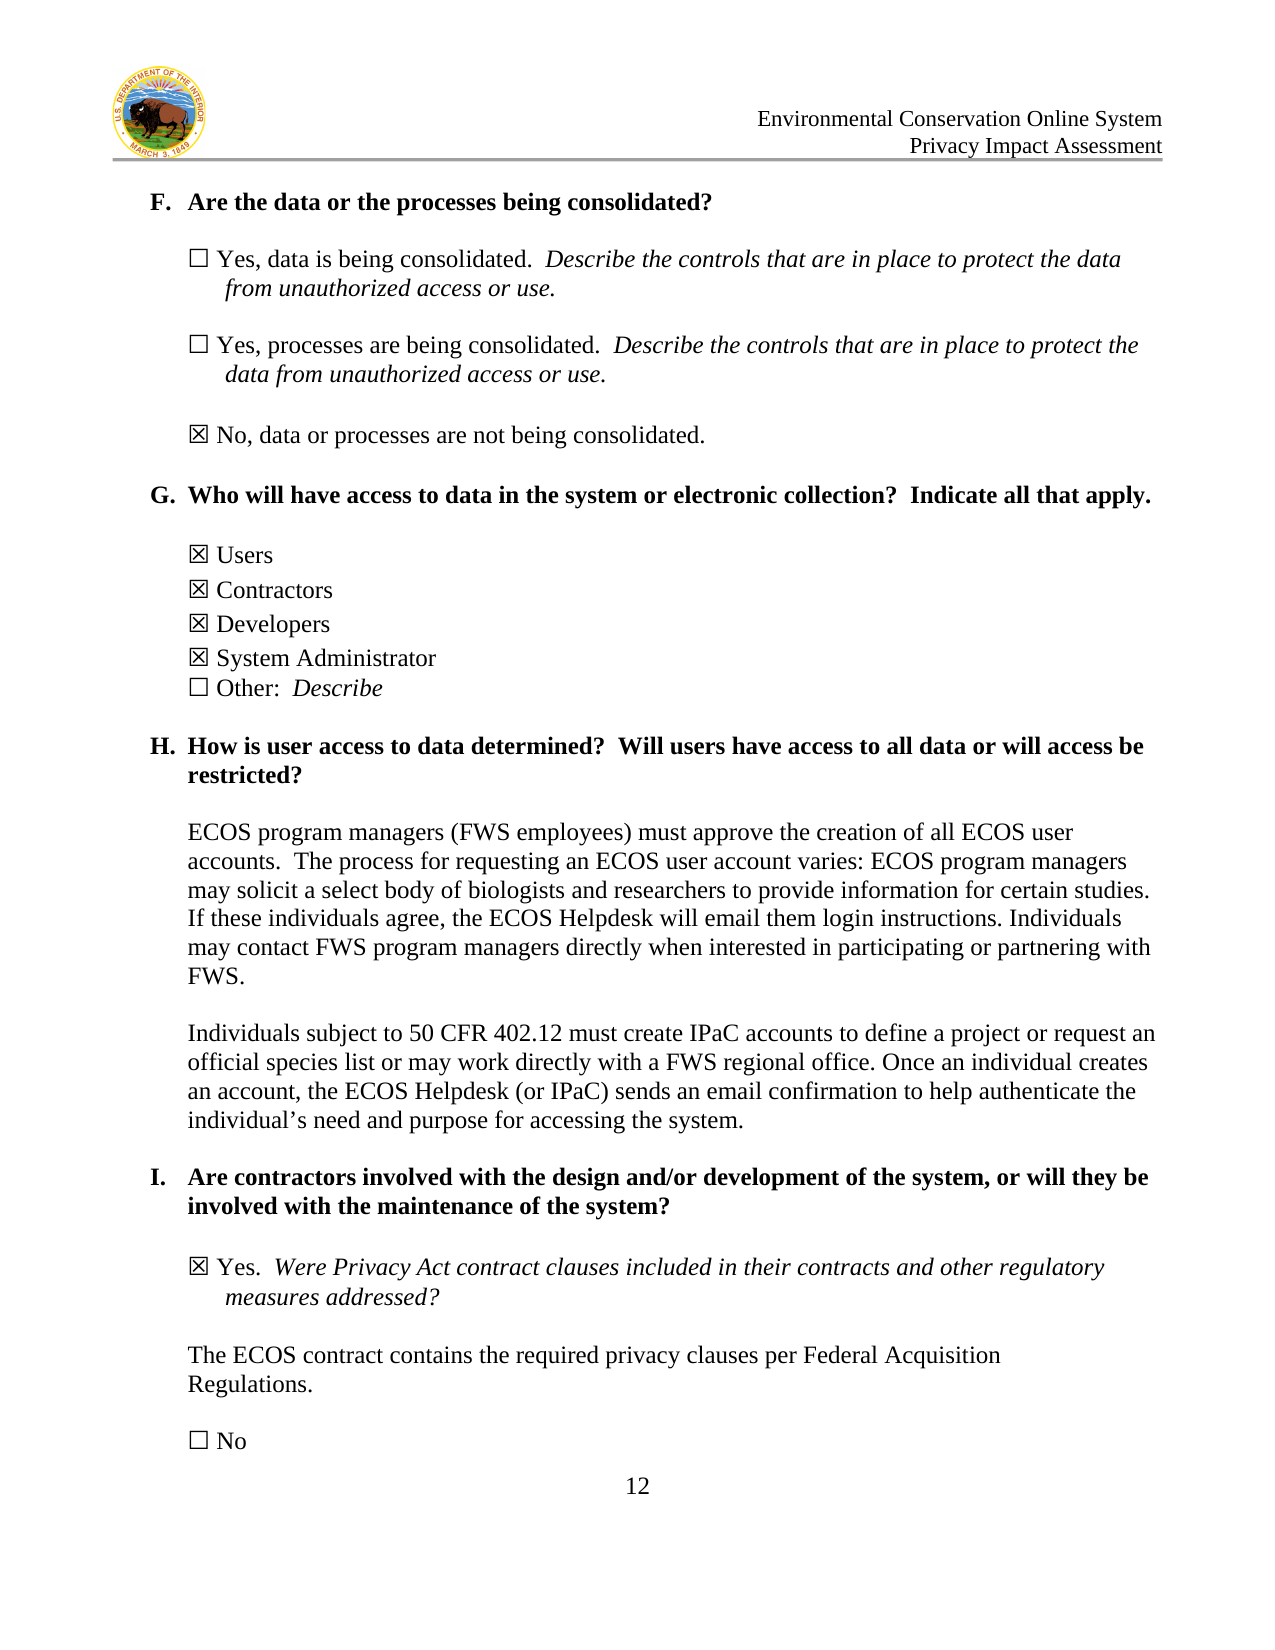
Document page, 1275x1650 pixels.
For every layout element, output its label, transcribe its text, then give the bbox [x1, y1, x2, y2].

text ☐ Other: Describe [187, 673, 1162, 702]
text ☒ Users [187, 537, 1162, 571]
list Are the data or the processes being consolidated? [150, 187, 1162, 216]
text Individuals subject to 50 CFR 402.12 must create IPaC accounts to define a project or request an official species list or may work directly with a FWS regional office. Once an individual creates an account, the ECOS Helpdesk (or IPaC) sends an email confirmation to help authenticate the individual’s need and purpose for accessing the system. [187, 1018, 1162, 1133]
text ☒ No, data or processes are not being consolidated. [187, 417, 1162, 451]
text ☐ Yes, processes are being consolidated. Describe the controls that are in place to protect the data from unauthorized access or use. [187, 331, 1162, 388]
text ☐ Yes, data is being consolidated. Describe the controls that are in place to protect the data from unauthorized access or use. [187, 244, 1162, 302]
list How is user access to data determined? Will users have access to all data or will access be restricted? [150, 731, 1162, 788]
list Are contractors involved with the design and/or development of the system, or will they be involved with the maintenance of the system? [150, 1162, 1162, 1220]
text ☒ Yes. Were Privacy Act contract clauses included in their contracts and other regulatory measures addressed? [187, 1248, 1162, 1311]
text ECOS program managers (FWS employees) must approve the creation of all ECOS user accounts. The process for requesting an ECOS user account varies: ECOS program managers may solicit a select body of biologists and researchers to provide information for certain studies. If these individuals agree, the ECOS Helpdesk will email them login instructions. Individuals may contact FWS program managers directly when interested in participating or partnering with FWS. [187, 817, 1162, 990]
list Who will have access to data in the system or electronic collection? Indicate all that apply. [150, 480, 1162, 508]
text ☒ System Administrator [187, 639, 1162, 673]
text Regulations. [187, 1369, 1162, 1397]
text ☒ Contractors [187, 571, 1162, 605]
text ☒ Developers [187, 605, 1162, 639]
picture [112, 66, 206, 158]
text The ECOS contract contains the required privacy clauses per Federal Acquisition [187, 1340, 1162, 1369]
text ☐ No [187, 1426, 1162, 1455]
